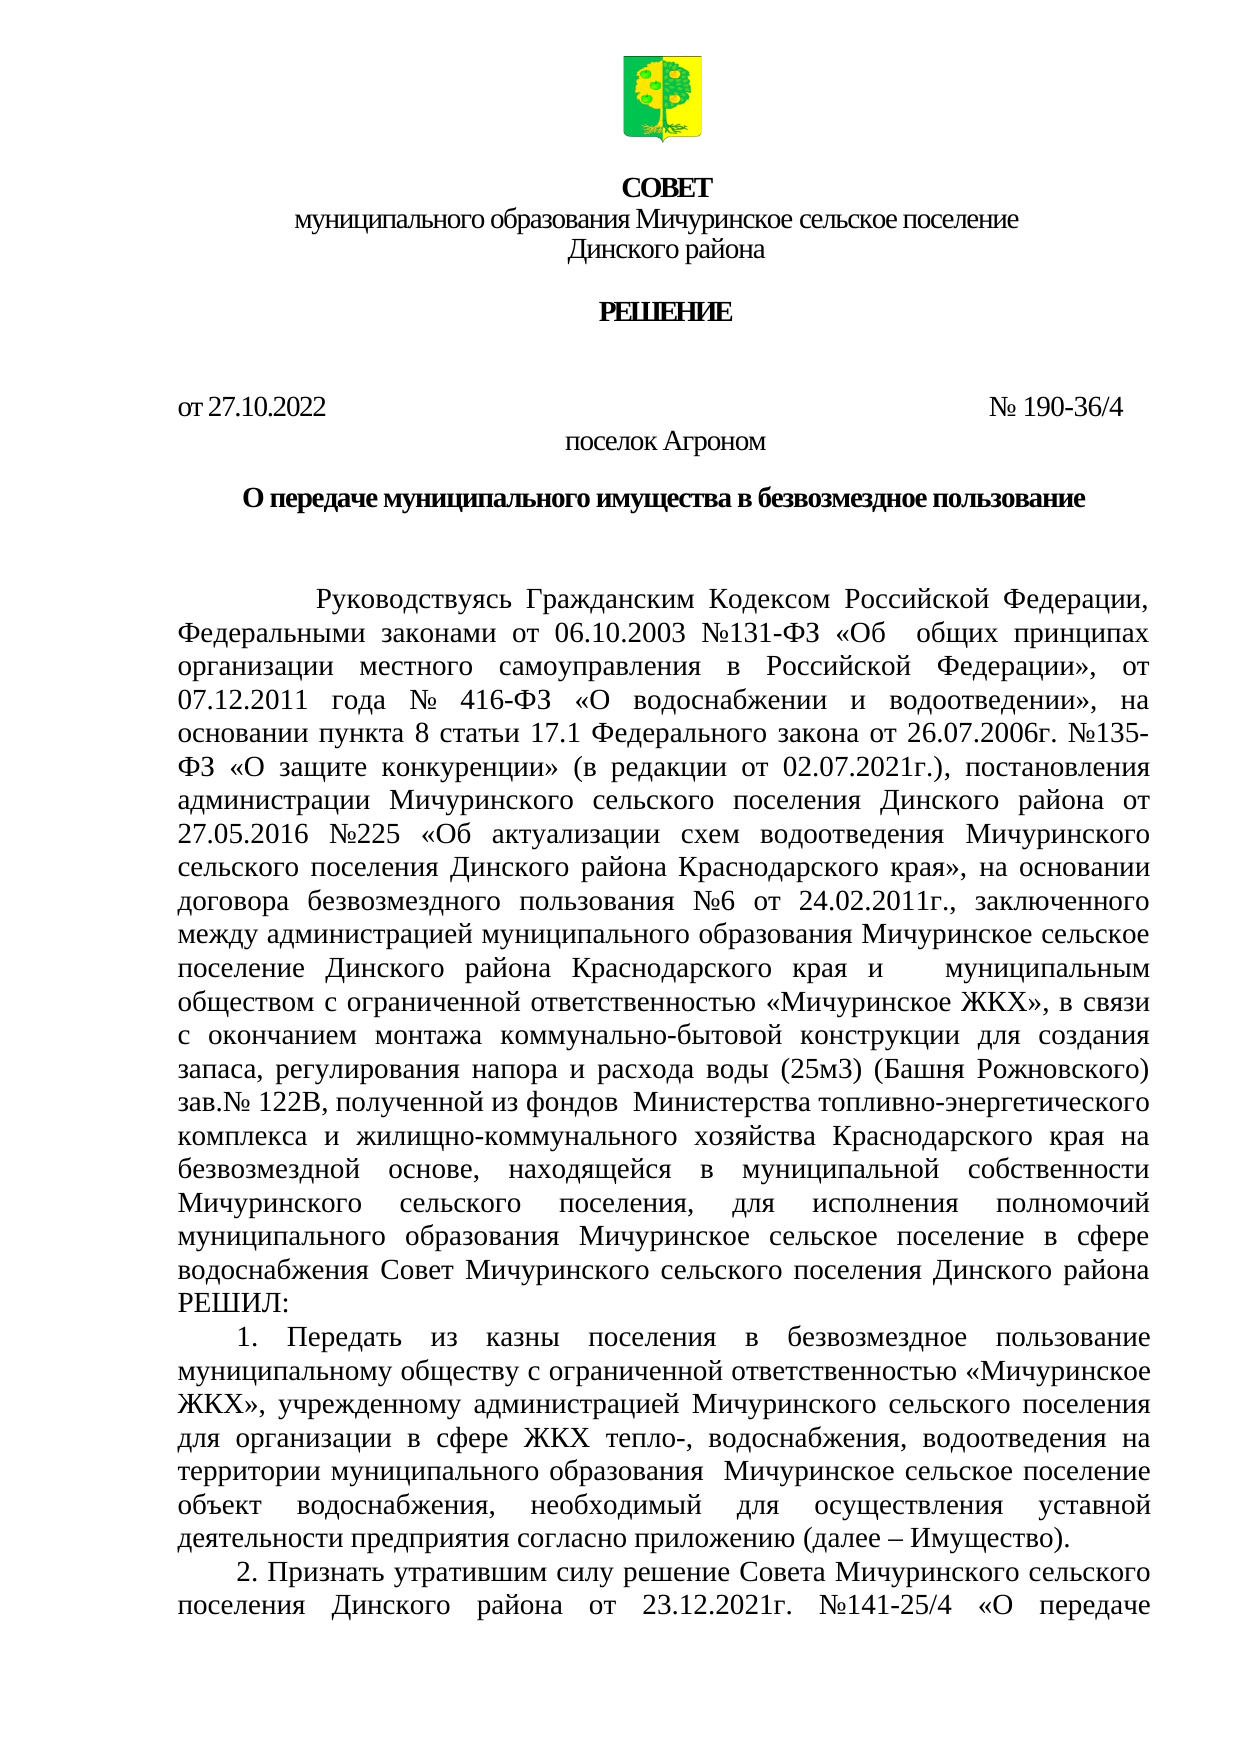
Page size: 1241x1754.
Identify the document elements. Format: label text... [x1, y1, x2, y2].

text СОВЕТ [621, 173, 1152, 204]
text Динского района [567, 234, 1152, 265]
text муниципального образования Мичуринское сельское поселение [294, 204, 1152, 234]
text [177, 1554, 1152, 1621]
text поселок Агроном [565, 423, 1152, 456]
picture [623, 56, 702, 143]
text Руководствуясь Гражданским Кодексом Российской Федерации, Федеральными законами от 06.10.2003 №131-ФЗ «Об общих принципах организации местного самоуправления в Российской Федерации», от 07.12.2011 года № 416-ФЗ «О водоснабжении и водоотведении», на основании пункта 8 статьи 17.1 Федерального закона от 26.07.2006г. №135-ФЗ «О защите конкуренции» (в редакции от 02.07.2021г.), постановления администрации Мичуринского сельского поселения Динского района от 27.05.2016 №225 «Об актуализации схем водоотведения Мичуринского сельского поселения Динского района Краснодарского края», на основании договора безвозмездного пользования №6 от 24.02.2011г., заключенного между администрацией муниципального образования Мичуринское сельское поселение Динского района Краснодарского края и муниципальным обществом с ограниченной ответственностью «Мичуринское ЖКХ», в связи с окончанием монтажа коммунально-бытовой конструкции для создания запаса, регулирования напора и расхода воды (25м3) (Башня Рожновского) зав.№ 122В, полученной из фондов Министерства топливно-энергетического комплекса и жилищно-коммунального хозяйства Краснодарского края на безвозмездной основе, находящейся в муниципальной собственности Мичуринского сельского поселения, для исполнения полномочий муниципального образования Мичуринское сельское поселение в сфере водоснабжения Совет Мичуринского сельского поселения Динского района РЕШИЛ: [177, 581, 1150, 1319]
text от 27.10.2022 № 190-36/4 [177, 389, 1152, 423]
text О передаче муниципального имущества в безвозмездное пользование [177, 481, 1152, 514]
text РЕШЕНИЕ [599, 294, 1152, 328]
text 1. Передать из казны поселения в безвозмездное пользование муниципальному обществу с ограниченной ответственностью «Мичуринское ЖКХ», учрежденному администрацией Мичуринского сельского поселения для организации в сфере ЖКХ тепло-, водоснабжения, водоотведения на территории муниципального образования Мичуринское сельское поселение объект водоснабжения, необходимый для осуществления уставной деятельности предприятия согласно приложению (далее – Имущество). [177, 1319, 1152, 1554]
